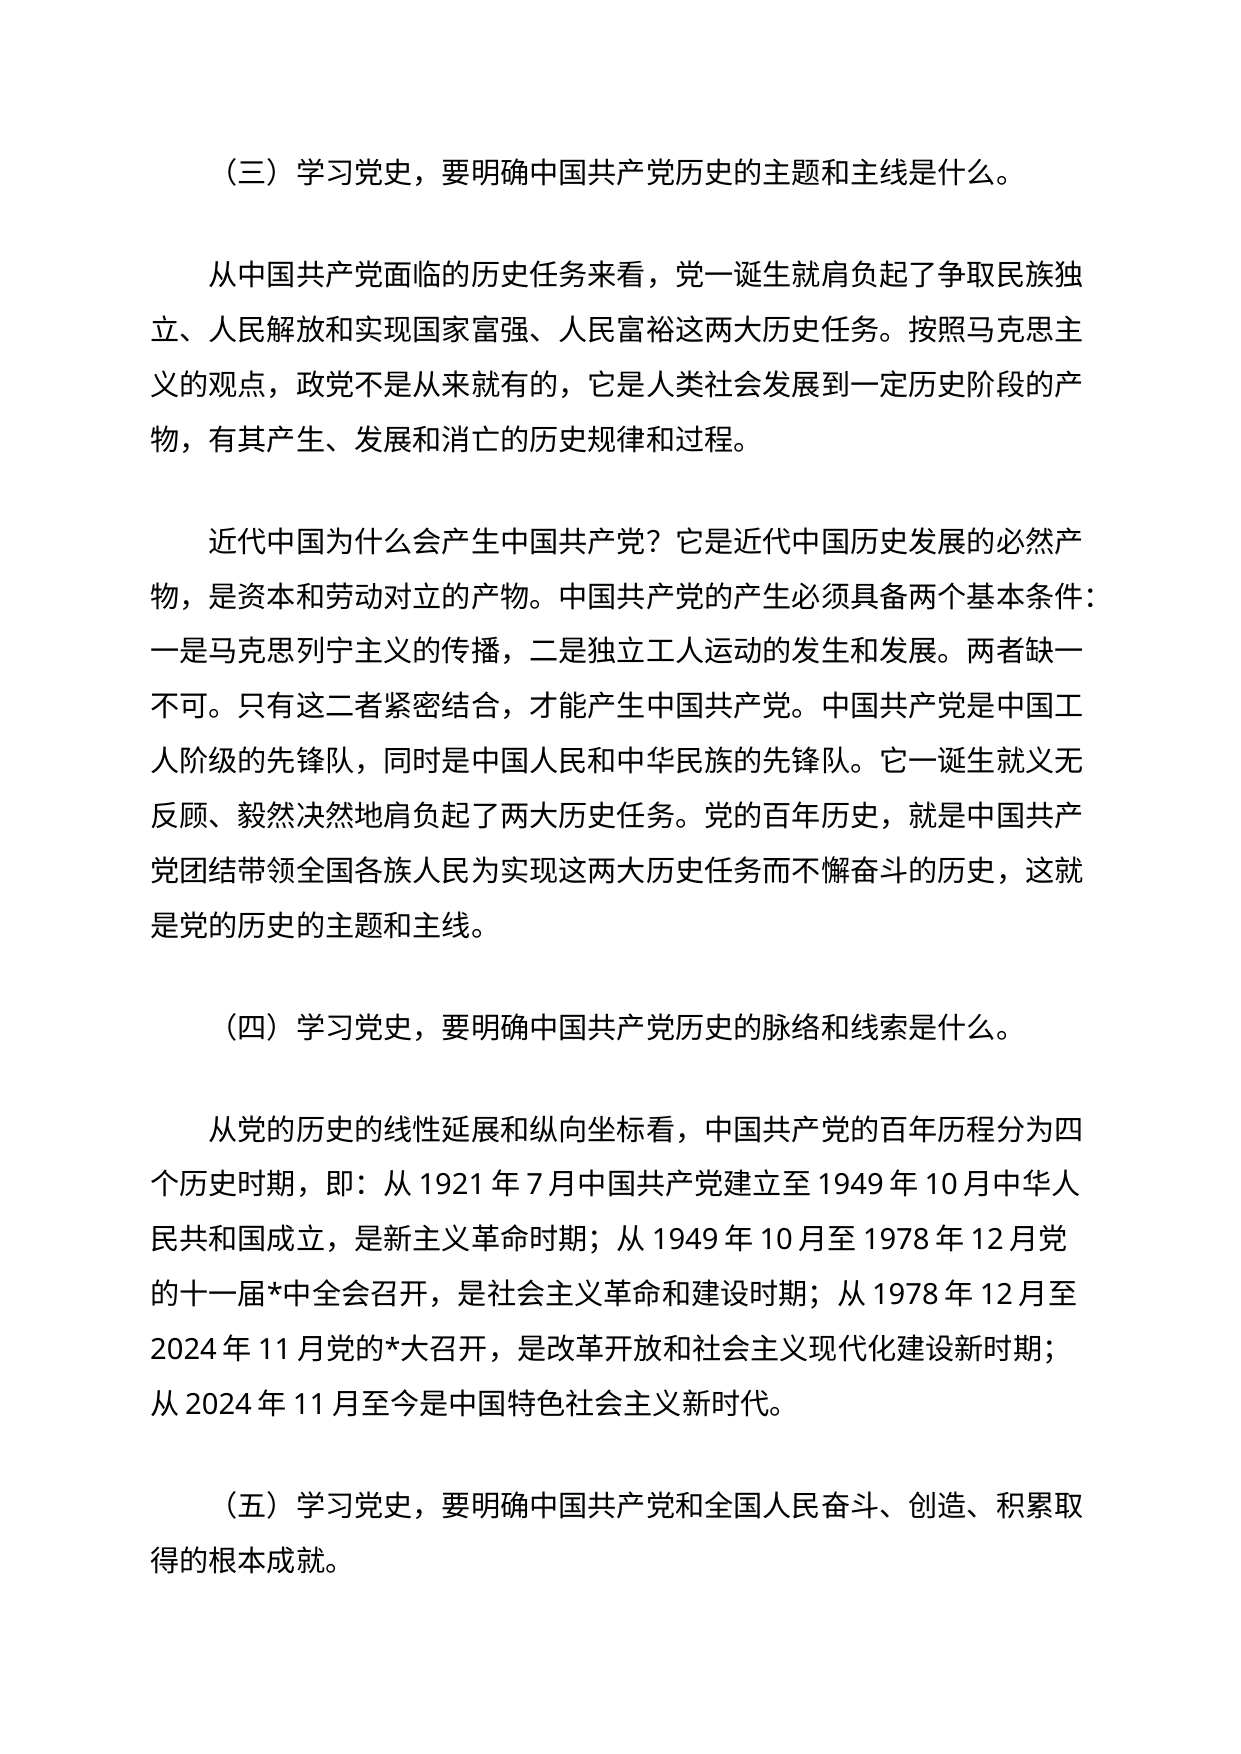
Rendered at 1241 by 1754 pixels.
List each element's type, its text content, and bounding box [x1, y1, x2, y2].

text （五）学习党史，要明确中国共产党和全国人民奋斗、创造、积累取得的根本成就。 [150, 1483, 1090, 1580]
text 近代中国为什么会产生中国共产党？它是近代中国历史发展的必然产物，是资本和劳动对立的产物。中国共产党的产生必须具备两个基本条件：一是马克思列宁主义的传播，二是独立工人运动的发生和发展。两者缺一不可。只有这二者紧密结合，才能产生中国共产党。中国共产党是中国工人阶级的先锋队，同时是中国人民和中华民族的先锋队。它一诞生就义无反顾、毅然决然地肩负起了两大历史任务。党的百年历史，就是中国共产党团结带领全国各族人民为实现这两大历史任务而不懈奋斗的历史，这就是党的历史的主题和主线。 [150, 518, 1090, 945]
text 从中国共产党面临的历史任务来看，党一诞生就肩负起了争取民族独立、人民解放和实现国家富强、人民富裕这两大历史任务。按照马克思主义的观点，政党不是从来就有的，它是人类社会发展到一定历史阶段的产物，有其产生、发展和消亡的历史规律和过程。 [150, 252, 1090, 459]
text （四）学习党史，要明确中国共产党历史的脉络和线索是什么。 [150, 1004, 1090, 1047]
text （三）学习党史，要明确中国共产党历史的主题和主线是什么。 [150, 150, 1090, 192]
text 从党的历史的线性延展和纵向坐标看，中国共产党的百年历程分为四个历史时期，即：从1921年7月中国共产党建立至1949年10月中华人民共和国成立，是新主义革命时期；从1949年10月至1978年12月党的十一届*中全会召开，是社会主义革命和建设时期；从1978年12月至2024年11月党的*大召开，是改革开放和社会主义现代化建设新时期；从2024年11月至今是中国特色社会主义新时代。 [150, 1106, 1090, 1423]
